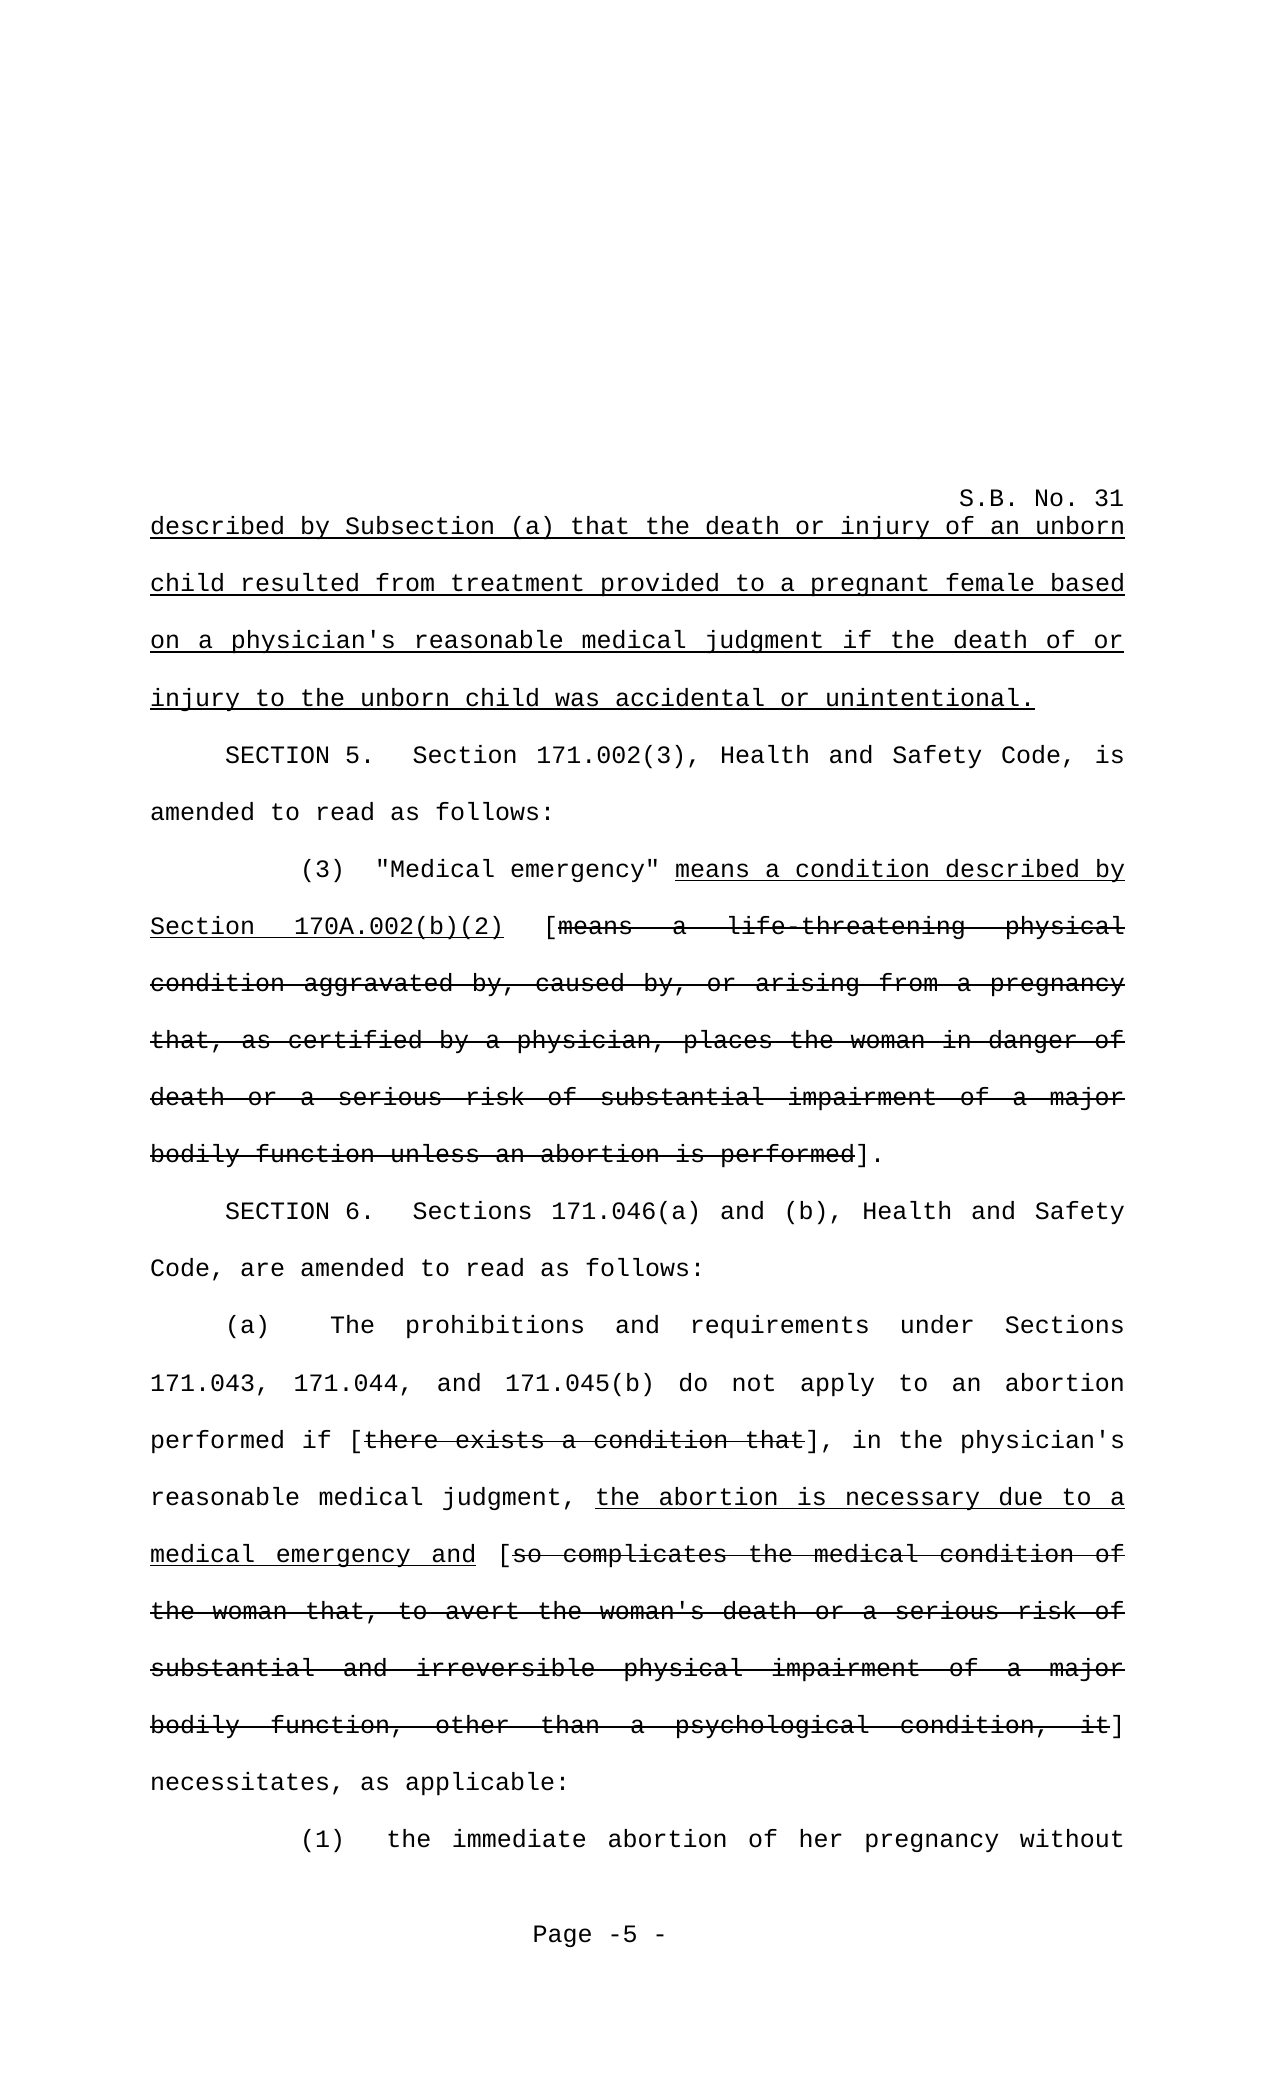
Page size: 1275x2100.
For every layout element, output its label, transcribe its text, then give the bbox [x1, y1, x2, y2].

text (3) "Medical emergency" means a condition described by Section 170A.002(b)(2) [means a life-threatening physical condition aggravated by, caused by, or arising from a pregnancy that, as certified by a physician, places the woman in danger of death or a serious risk of substantial impairment of a major bodily function unless an abortion is performed]. [150, 1100, 1125, 1170]
text SECTION 6. Sections 171.046(a) and (b), Health and Safety Code, are amended to read as follows: [150, 1199, 1125, 1284]
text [150, 1827, 1125, 1855]
text (a) The prohibitions and requirements under Sections 171.043, 171.044, and 171.045(b) do not apply to an abortion performed if [there exists a condition that], in the physician's reasonable medical judgment, the abortion is necessary due to a medical emergency and [so complicates the medical condition of the woman that, to avert the woman's death or a serious risk of substantial and irreversible physical impairment of a major bodily function, other than a psychological condition, it] necessitates, as applicable: [150, 1671, 1125, 1798]
text SECTION 5. Section 171.002(3), Health and Safety Code, is amended to read as follows: [150, 742, 1125, 828]
text (3) "Medical emergency" means a condition described by Section 170A.002(b)(2) [means a life-threatening physical condition aggravated by, caused by, or arising from a pregnancy that, as certified by a physician, places the woman in danger of death or a serious risk of substantial impairment of a major bodily function unless an abortion is performed]. [150, 986, 1125, 1041]
text (3) "Medical emergency" means a condition described by Section 170A.002(b)(2) [means a life-threatening physical condition aggravated by, caused by, or arising from a pregnancy that, as certified by a physician, places the woman in danger of death or a serious risk of substantial impairment of a major bodily function unless an abortion is performed]. [150, 856, 1125, 984]
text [150, 514, 1125, 537]
text (a) The prohibitions and requirements under Sections 171.043, 171.044, and 171.045(b) do not apply to an abortion performed if [there exists a condition that], in the physician's reasonable medical judgment, the abortion is necessary due to a medical emergency and [so complicates the medical condition of the woman that, to avert the woman's death or a serious risk of substantial and irreversible physical impairment of a major bodily function, other than a psychological condition, it] necessitates, as applicable: [150, 1313, 1125, 1612]
text (3) "Medical emergency" means a condition described by Section 170A.002(b)(2) [means a life-threatening physical condition aggravated by, caused by, or arising from a pregnancy that, as certified by a physician, places the woman in danger of death or a serious risk of substantial impairment of a major bodily function unless an abortion is performed]. [150, 1043, 1125, 1098]
text (a) The prohibitions and requirements under Sections 171.043, 171.044, and 171.045(b) do not apply to an abortion performed if [there exists a condition that], in the physician's reasonable medical judgment, the abortion is necessary due to a medical emergency and [so complicates the medical condition of the woman that, to avert the woman's death or a serious risk of substantial and irreversible physical impairment of a major bodily function, other than a psychological condition, it] necessitates, as applicable: [150, 1614, 1125, 1669]
